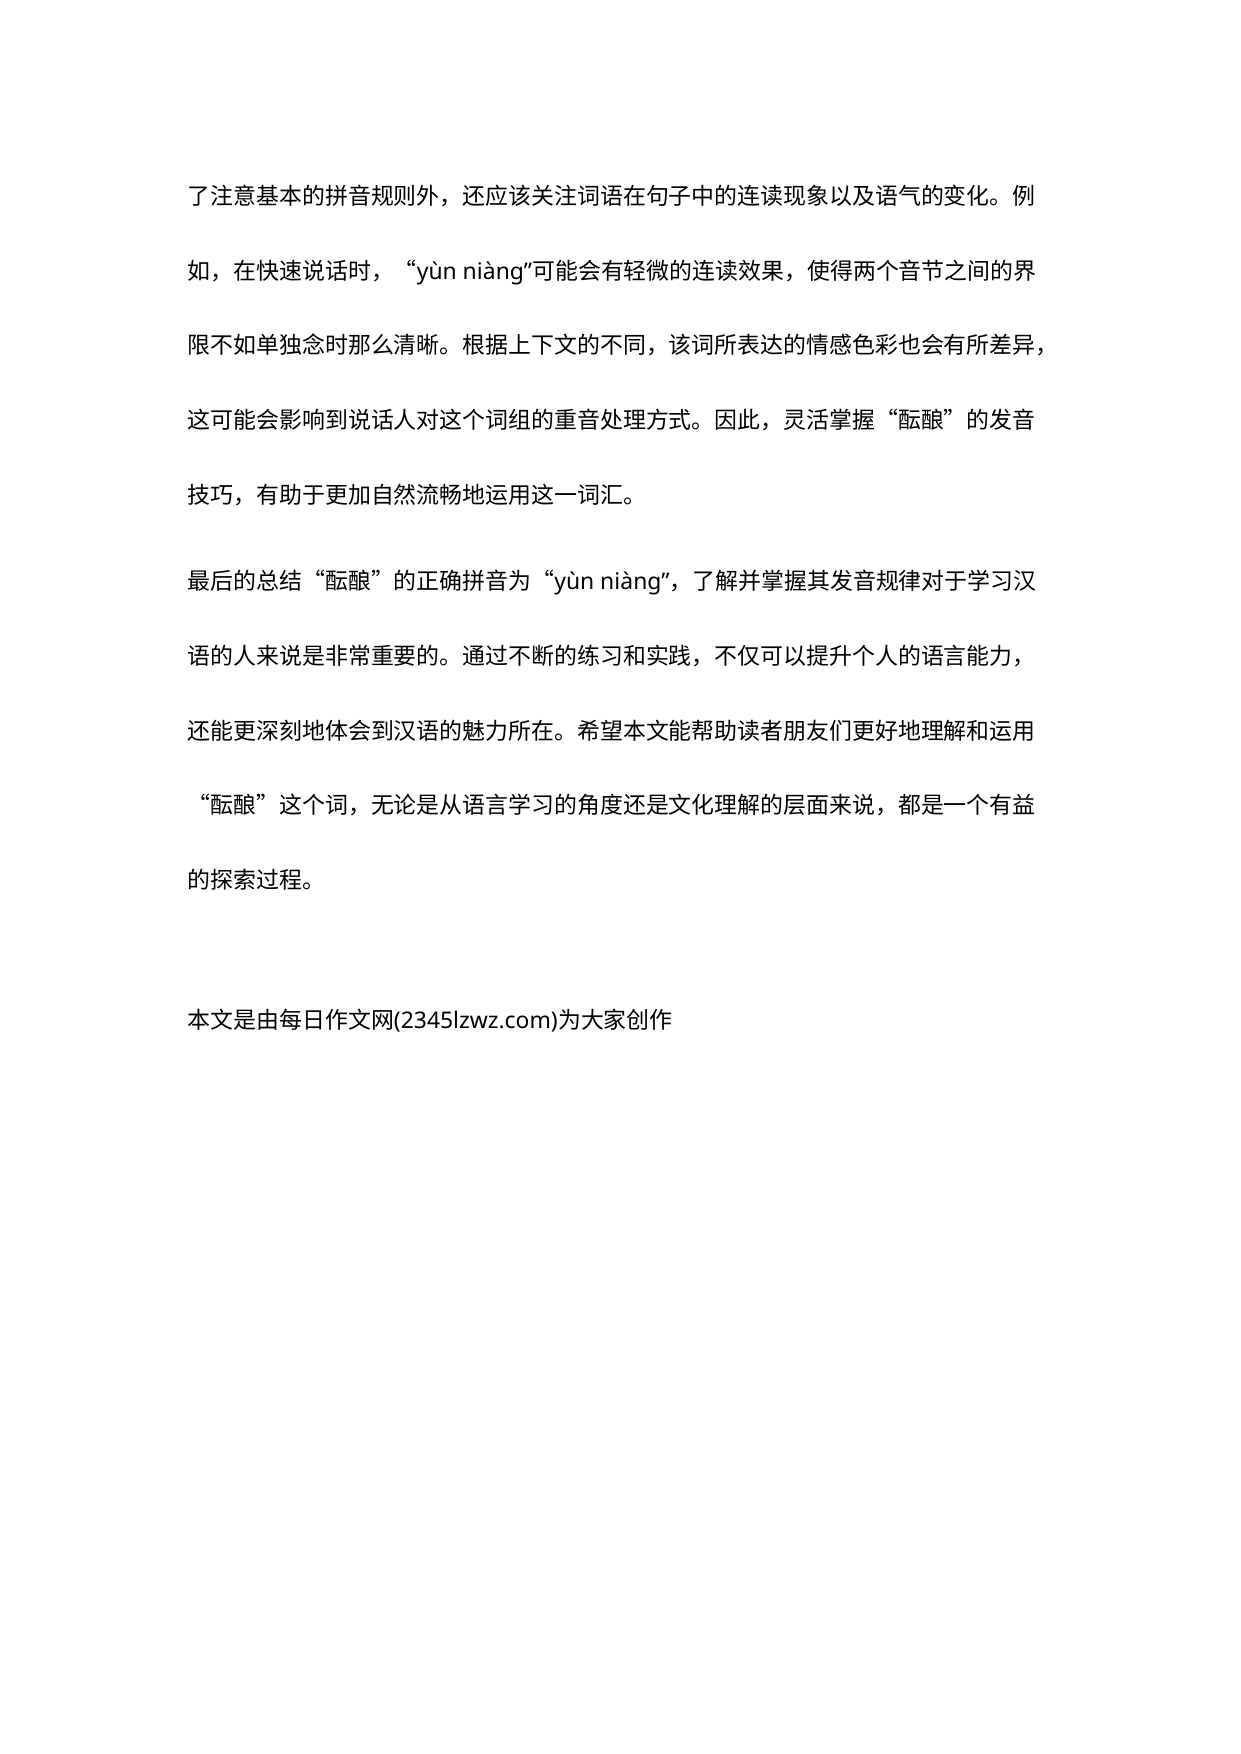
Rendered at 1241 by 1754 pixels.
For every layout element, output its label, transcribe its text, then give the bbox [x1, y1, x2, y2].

text 本文是由每日作文网(2345lzwz.com)为大家创作 [187, 986, 1053, 1051]
text 最后的总结“酝酿”的正确拼音为“yùn niàng”，了解并掌握其发音规律对于学习汉语的人来说是非常重要的。通过不断的练习和实践，不仅可以提升个人的语言能力，还能更深刻地体会到汉语的魅力所在。希望本文能帮助读者朋友们更好地理解和运用“酝酿”这个词，无论是从语言学习的角度还是文化理解的层面来说，都是一个有益的探索过程。 [187, 547, 1053, 911]
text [187, 162, 1053, 526]
